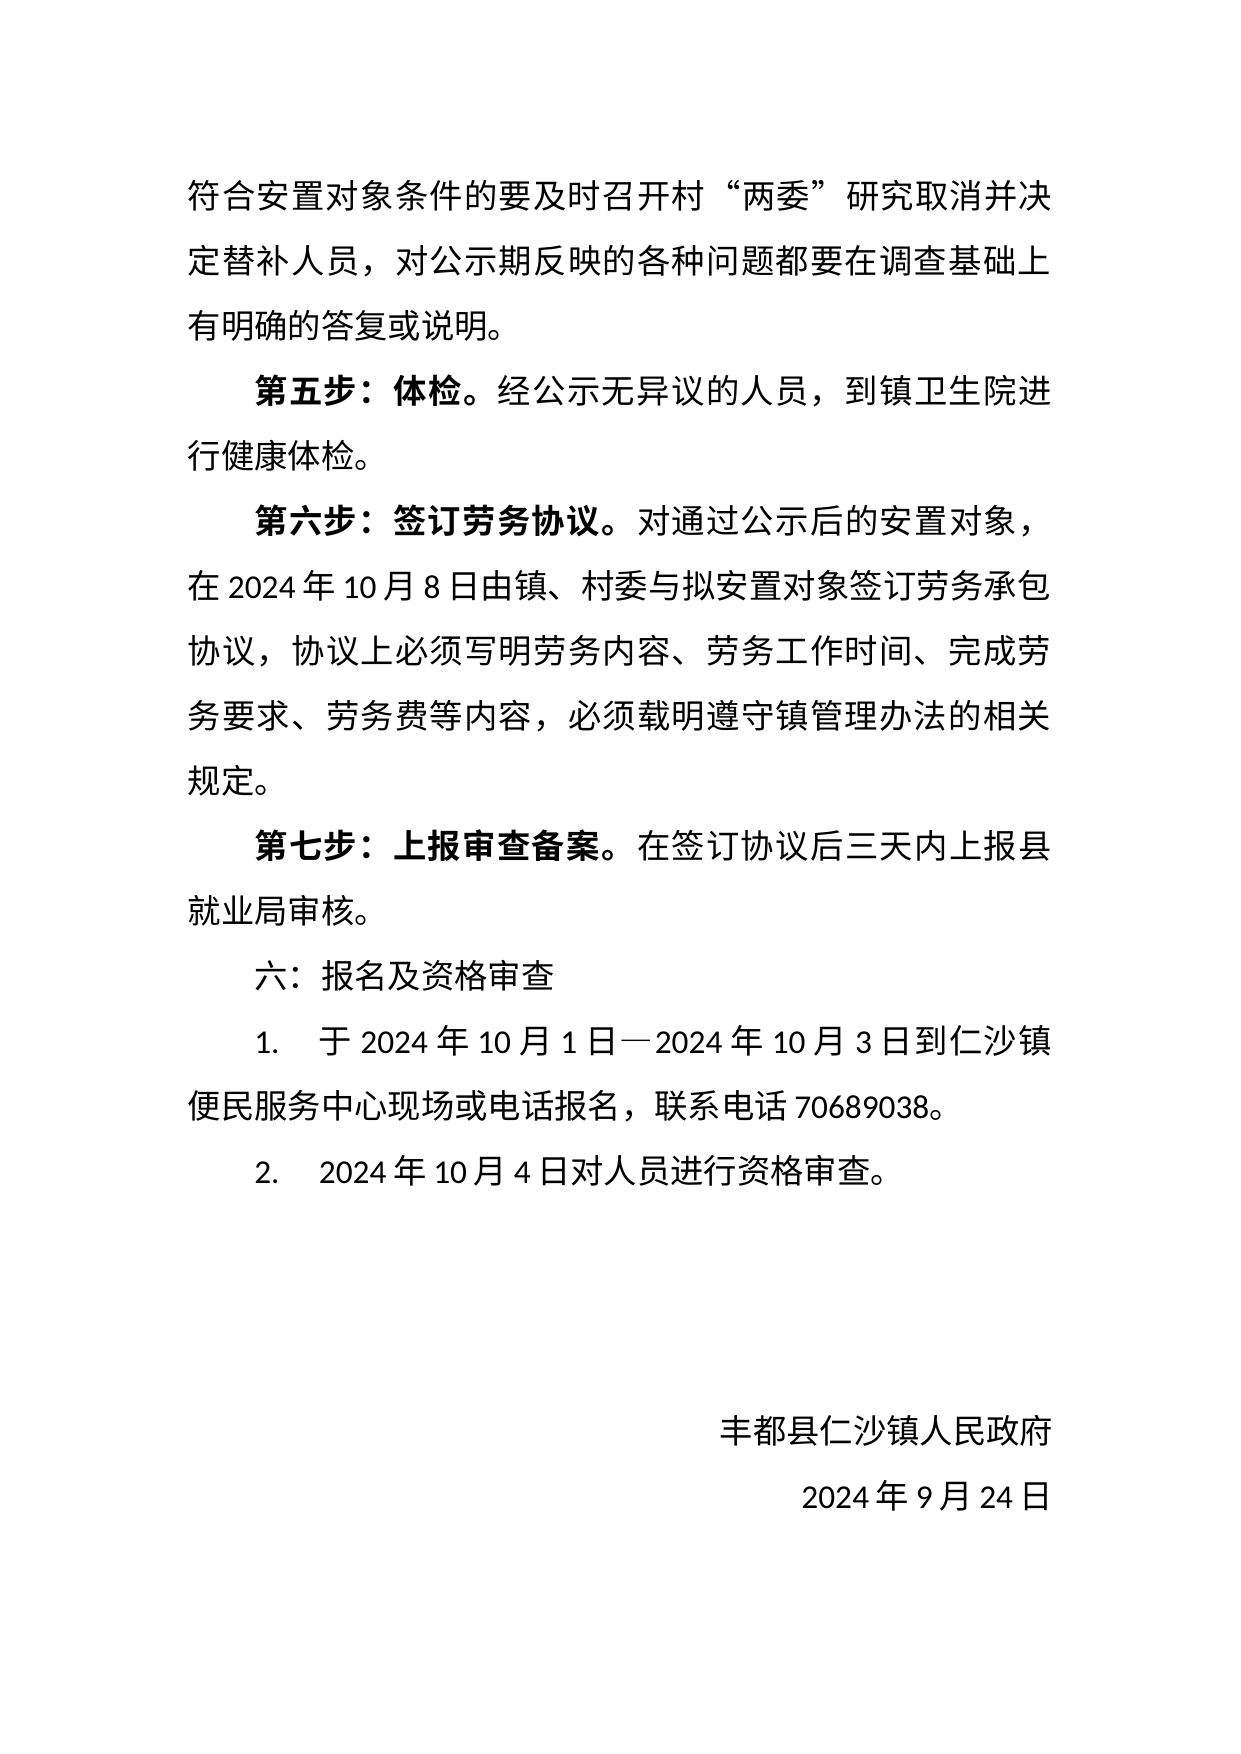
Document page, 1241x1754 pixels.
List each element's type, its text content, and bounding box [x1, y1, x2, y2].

text 第七步：上报审查备案。在签订协议后三天内上报县就业局审核。 [187, 812, 1053, 942]
list 于2024年10月1日—2024年10月3日到仁沙镇便民服务中心现场或电话报名，联系电话70689038。 [187, 1007, 1053, 1137]
text 第六步：签订劳务协议。对通过公示后的安置对象，在2024年10月8日由镇、村委与拟安置对象签订劳务承包协议，协议上必须写明劳务内容、劳务工作时间、完成劳务要求、劳务费等内容，必须载明遵守镇管理办法的相关规定。 [187, 487, 1053, 812]
list 2024年9月24日 [187, 1462, 1053, 1527]
list 2024年10月4日对人员进行资格审查。 [187, 1137, 1053, 1202]
text 六：报名及资格审查 [187, 942, 1053, 1007]
text 丰都县仁沙镇人民政府 [187, 1397, 1053, 1462]
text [187, 162, 1053, 357]
text 第五步：体检。经公示无异议的人员，到镇卫生院进行健康体检。 [187, 357, 1053, 487]
